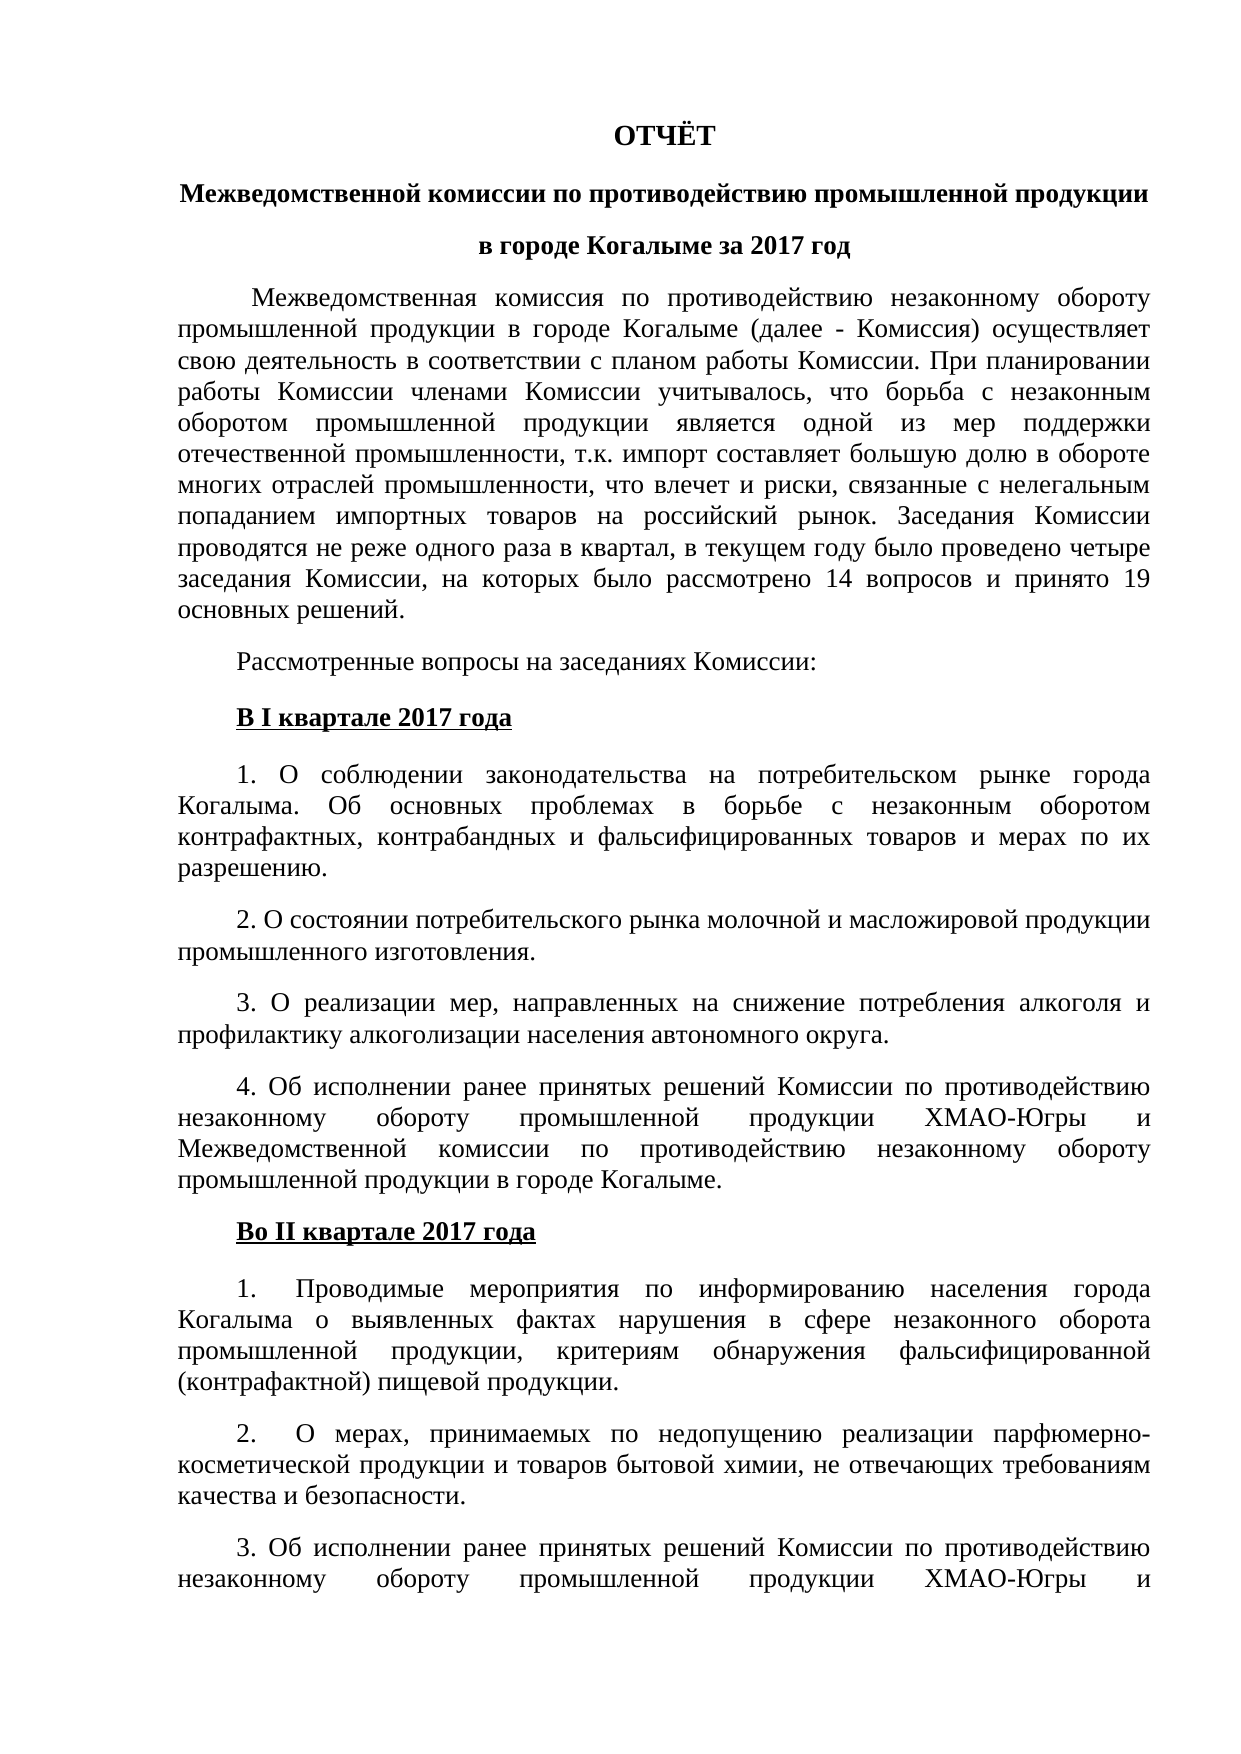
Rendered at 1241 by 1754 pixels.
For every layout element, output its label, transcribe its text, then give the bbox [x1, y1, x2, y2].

text 3. О реализации мер, направленных на снижение потребления алкоголя и профилактику алкоголизации населения автономного округа. [177, 987, 1152, 1049]
text 1. О соблюдении законодательства на потребительском рынке города Когалыма. Об основных проблемах в борьбе с незаконным оборотом контрафактных, контрабандных и фальсифицированных товаров и мерах по их разрешению. [177, 758, 1152, 883]
text в городе Когалыме за 2017 год [177, 229, 1152, 261]
text Межведомственная комиссия по противодействию незаконному обороту промышленной продукции в городе Когалыме (далее - Комиссия) осуществляет свою деятельность в соответствии с планом работы Комиссии. При планировании работы Комиссии членами Комиссии учитывалось, что борьба с незаконным оборотом промышленной продукции является одной из мер поддержки отечественной промышленности, т.к. импорт составляет большую долю в обороте многих отраслей промышленности, что влечет и риски, связанные с нелегальным попаданием импортных товаров на российский рынок. Заседания Комиссии проводятся не реже одного раза в квартал, в текущем году было проведено четыре заседания Комиссии, на которых было рассмотрено 14 вопросов и принято 19 основных решений. [177, 281, 1152, 624]
text Межведомственной комиссии по противодействию промышленной продукции [177, 177, 1152, 209]
text ОТЧЁТ [177, 118, 1152, 152]
text В I квартале 2017 года [177, 701, 1152, 733]
text 4. Об исполнении ранее принятых решений Комиссии по противодействию незаконному обороту промышленной продукции ХМАО-Югры и Межведомственной комиссии по противодействию незаконному обороту промышленной продукции в городе Когалыме. [177, 1070, 1152, 1194]
text Рассмотренные вопросы на заседаниях Комиссии: [177, 645, 1152, 676]
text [177, 1531, 1152, 1594]
text 2. О состоянии потребительского рынка молочной и масложировой продукции промышленного изготовления. [177, 903, 1152, 966]
text 2. О мерах, принимаемых по недопущению реализации парфюмерно-косметической продукции и товаров бытовой химии, не отвечающих требованиям качества и безопасности. [177, 1417, 1152, 1511]
text 1. Проводимые мероприятия по информированию населения города Когалыма о выявленных фактах нарушения в сфере незаконного оборота промышленной продукции, критериям обнаружения фальсифицированной (контрафактной) пищевой продукции. [177, 1272, 1152, 1396]
text Во II квартале 2017 года [177, 1215, 1152, 1246]
